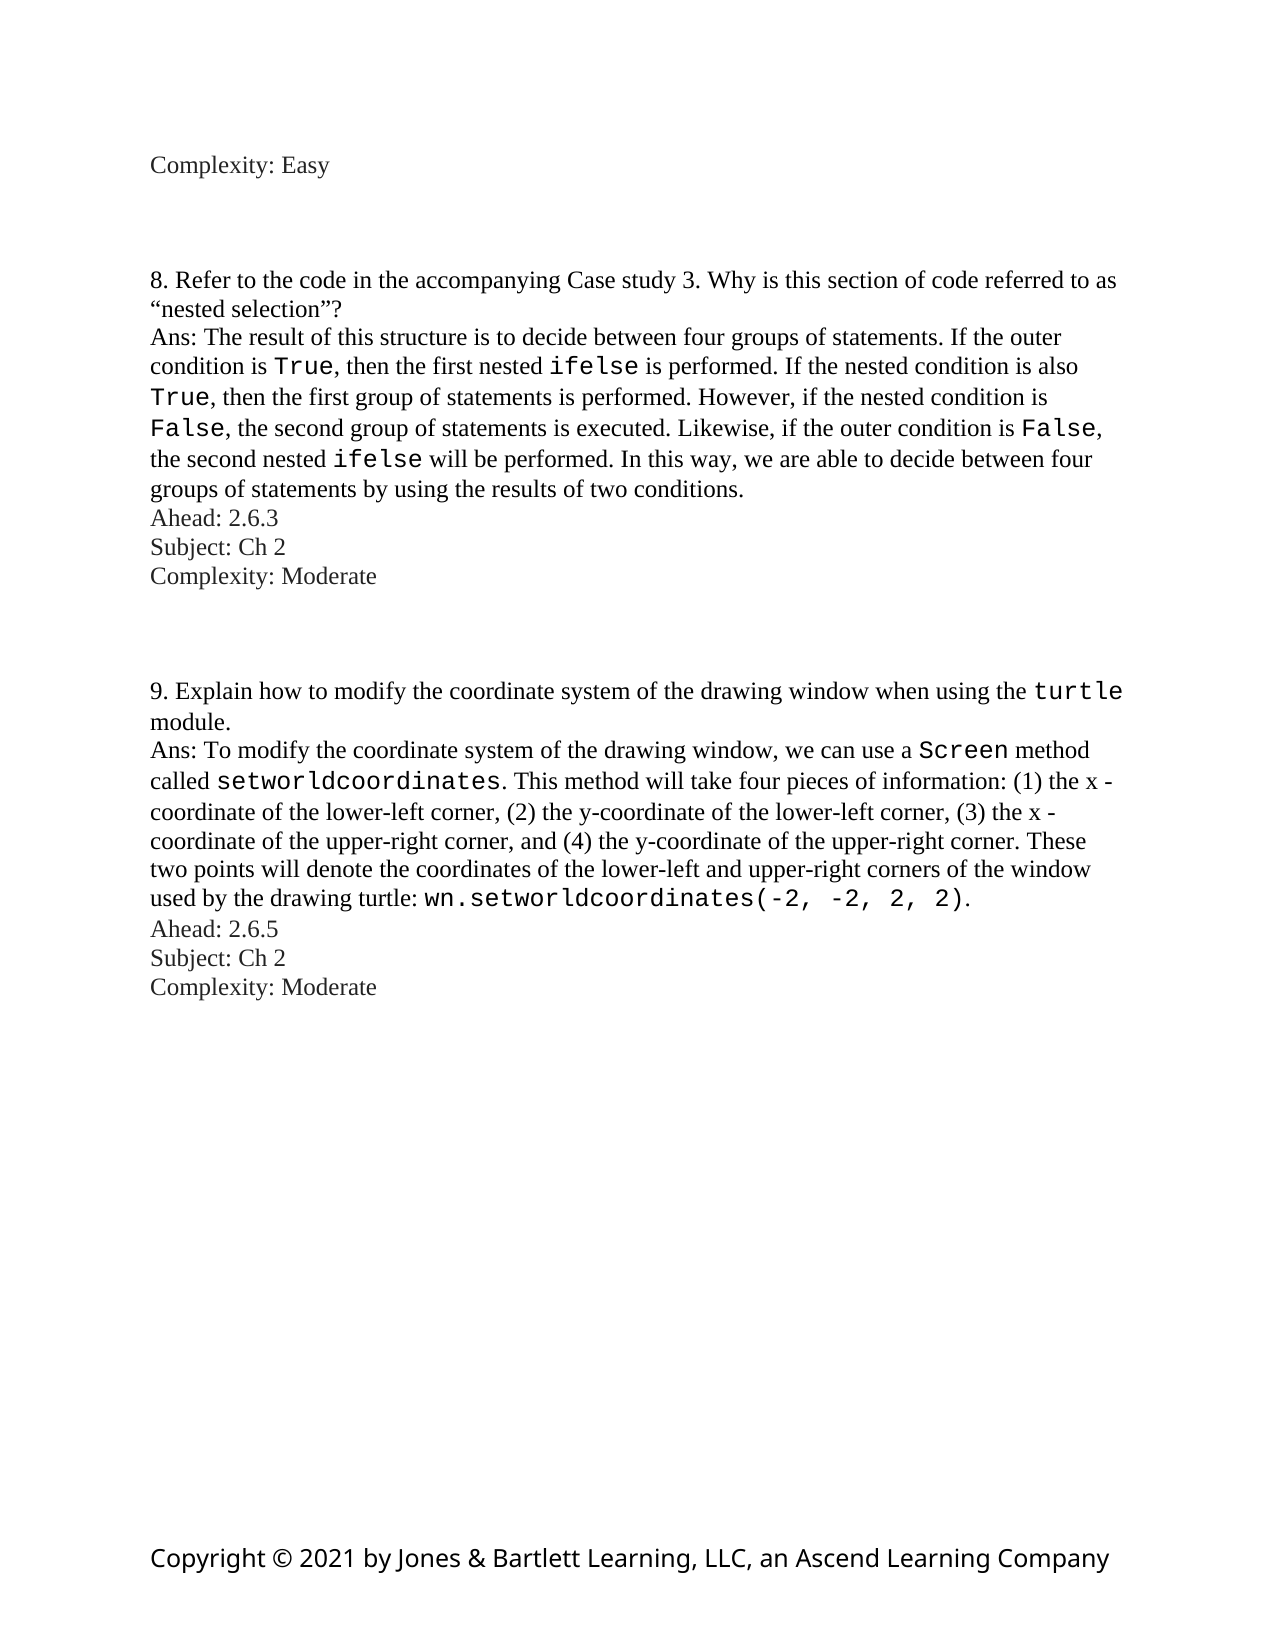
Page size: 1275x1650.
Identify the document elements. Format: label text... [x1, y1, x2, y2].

text Ahead: 2.6.3 [150, 503, 1125, 532]
text 9. Explain how to modify the coordinate system of the drawing window when using the turtle module. [150, 676, 1125, 735]
text Subject: Ch 2 [150, 943, 1125, 972]
text Complexity: Moderate [150, 972, 1125, 1000]
text Ans: To modify the coordinate system of the drawing window, we can use a Screen method called setworldcoordinates. This method will take four pieces of information: (1) the x -coordinate of the lower-left corner, (2) the y-coordinate of the lower-left corner, (3) the x -coordinate of the upper-right corner, and (4) the y-coordinate of the upper-right corner. These two points will denote the coordinates of the lower-left and upper-right corners of the window used by the drawing turtle: wn.setworldcoordinates(-2, -2, 2, 2). [150, 735, 1125, 914]
text Complexity: Easy [150, 150, 1125, 179]
text Subject: Ch 2 [150, 532, 1125, 561]
text Ahead: 2.6.5 [150, 914, 1125, 943]
text Complexity: Moderate [150, 561, 1125, 589]
text 8. Refer to the code in the accompanying Case study 3. Why is this section of code referred to as “nested selection”? [150, 265, 1125, 322]
text Ans: The result of this structure is to decide between four groups of statements. If the outer condition is True, then the first nested ifelse is performed. If the nested condition is also True, then the first group of statements is performed. However, if the nested condition is False, the second group of statements is executed. Likewise, if the outer condition is False, the second nested ifelse will be performed. In this way, we are able to decide between four groups of statements by using the results of two conditions. [150, 322, 1125, 503]
